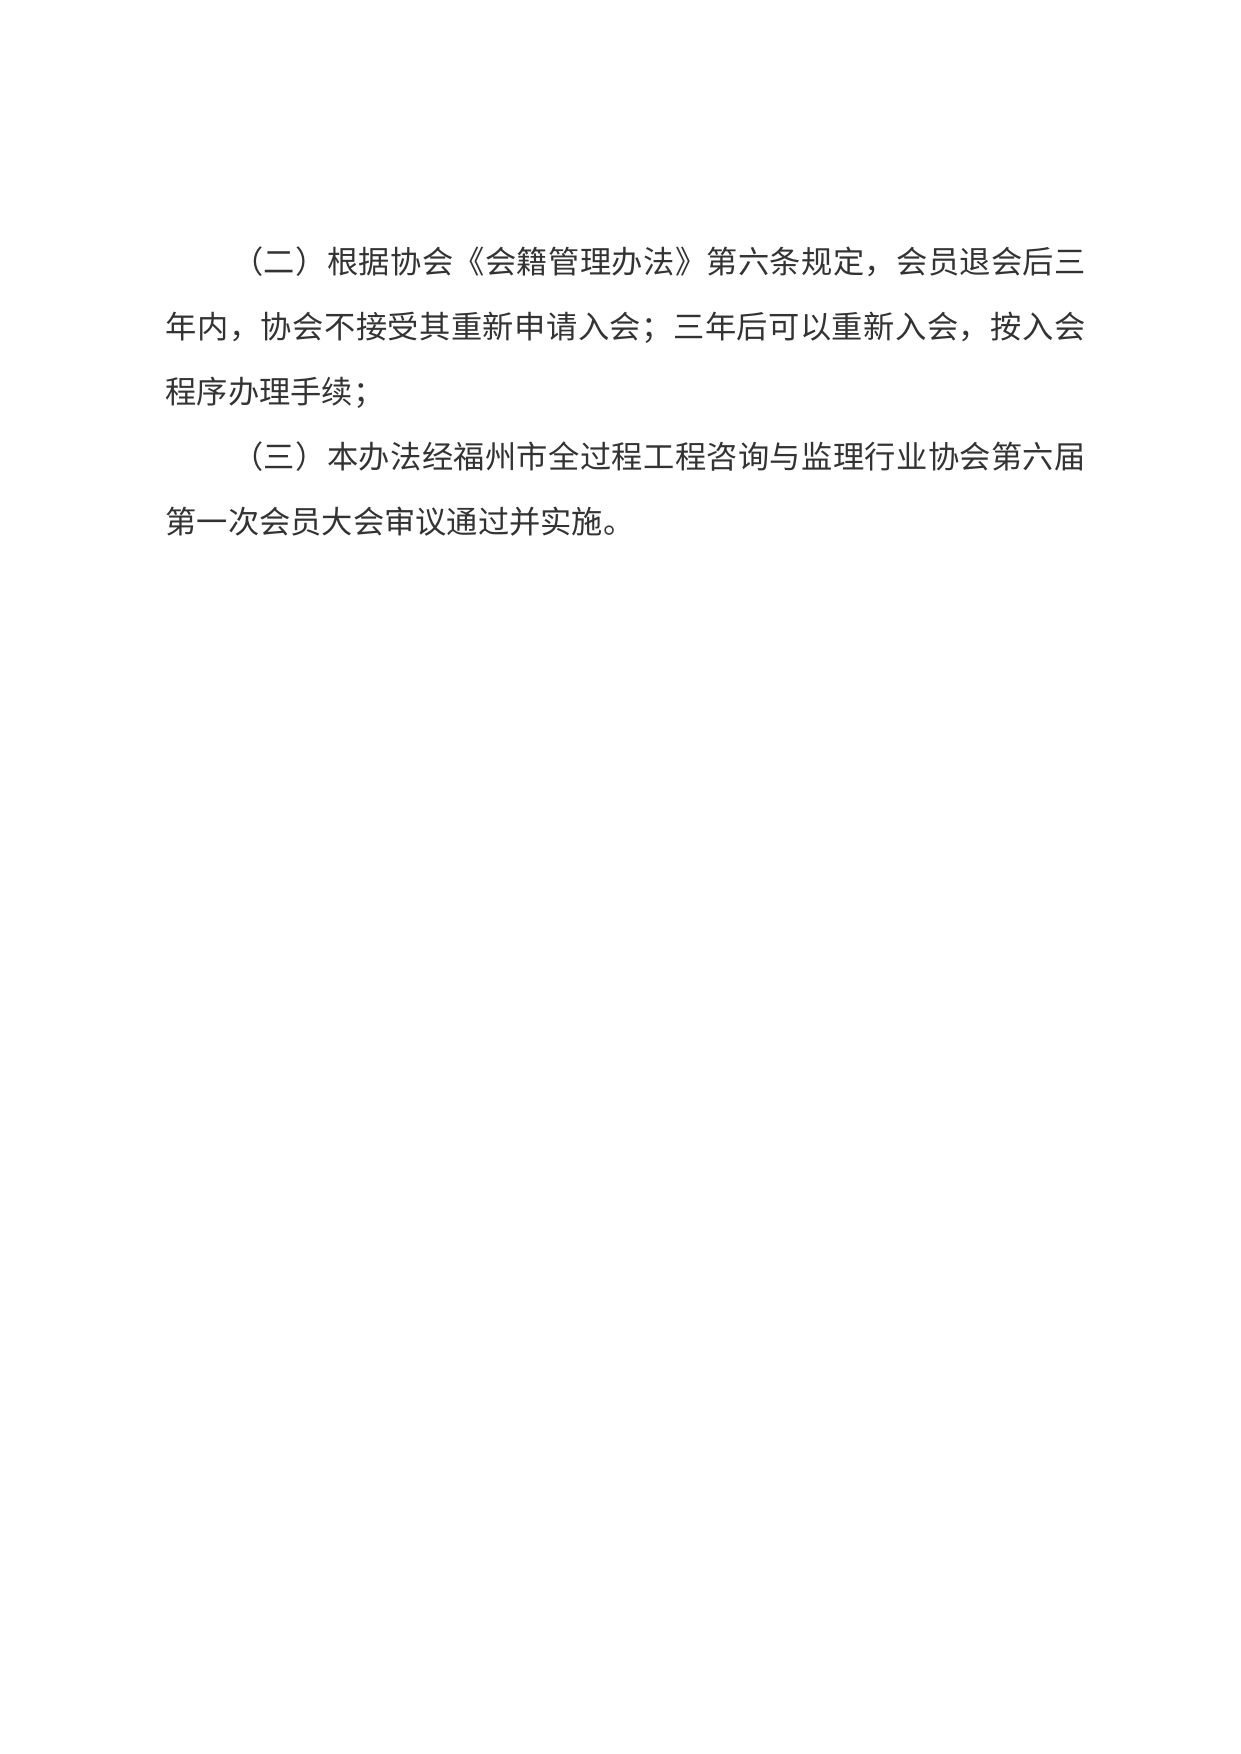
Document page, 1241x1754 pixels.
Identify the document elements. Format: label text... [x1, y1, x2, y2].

text （二）根据协会《会籍管理办法》第六条规定，会员退会后三年内，协会不接受其重新申请入会；三年后可以重新入会，按入会程序办理手续； [165, 227, 1087, 302]
text （三）本办法经福州市全过程工程咨询与监理行业协会第六届第一次会员大会审议通过并实施。 [165, 422, 1087, 552]
text （二）根据协会《会籍管理办法》第六条规定，会员退会后三年内，协会不接受其重新申请入会；三年后可以重新入会，按入会程序办理手续； [165, 347, 1087, 422]
